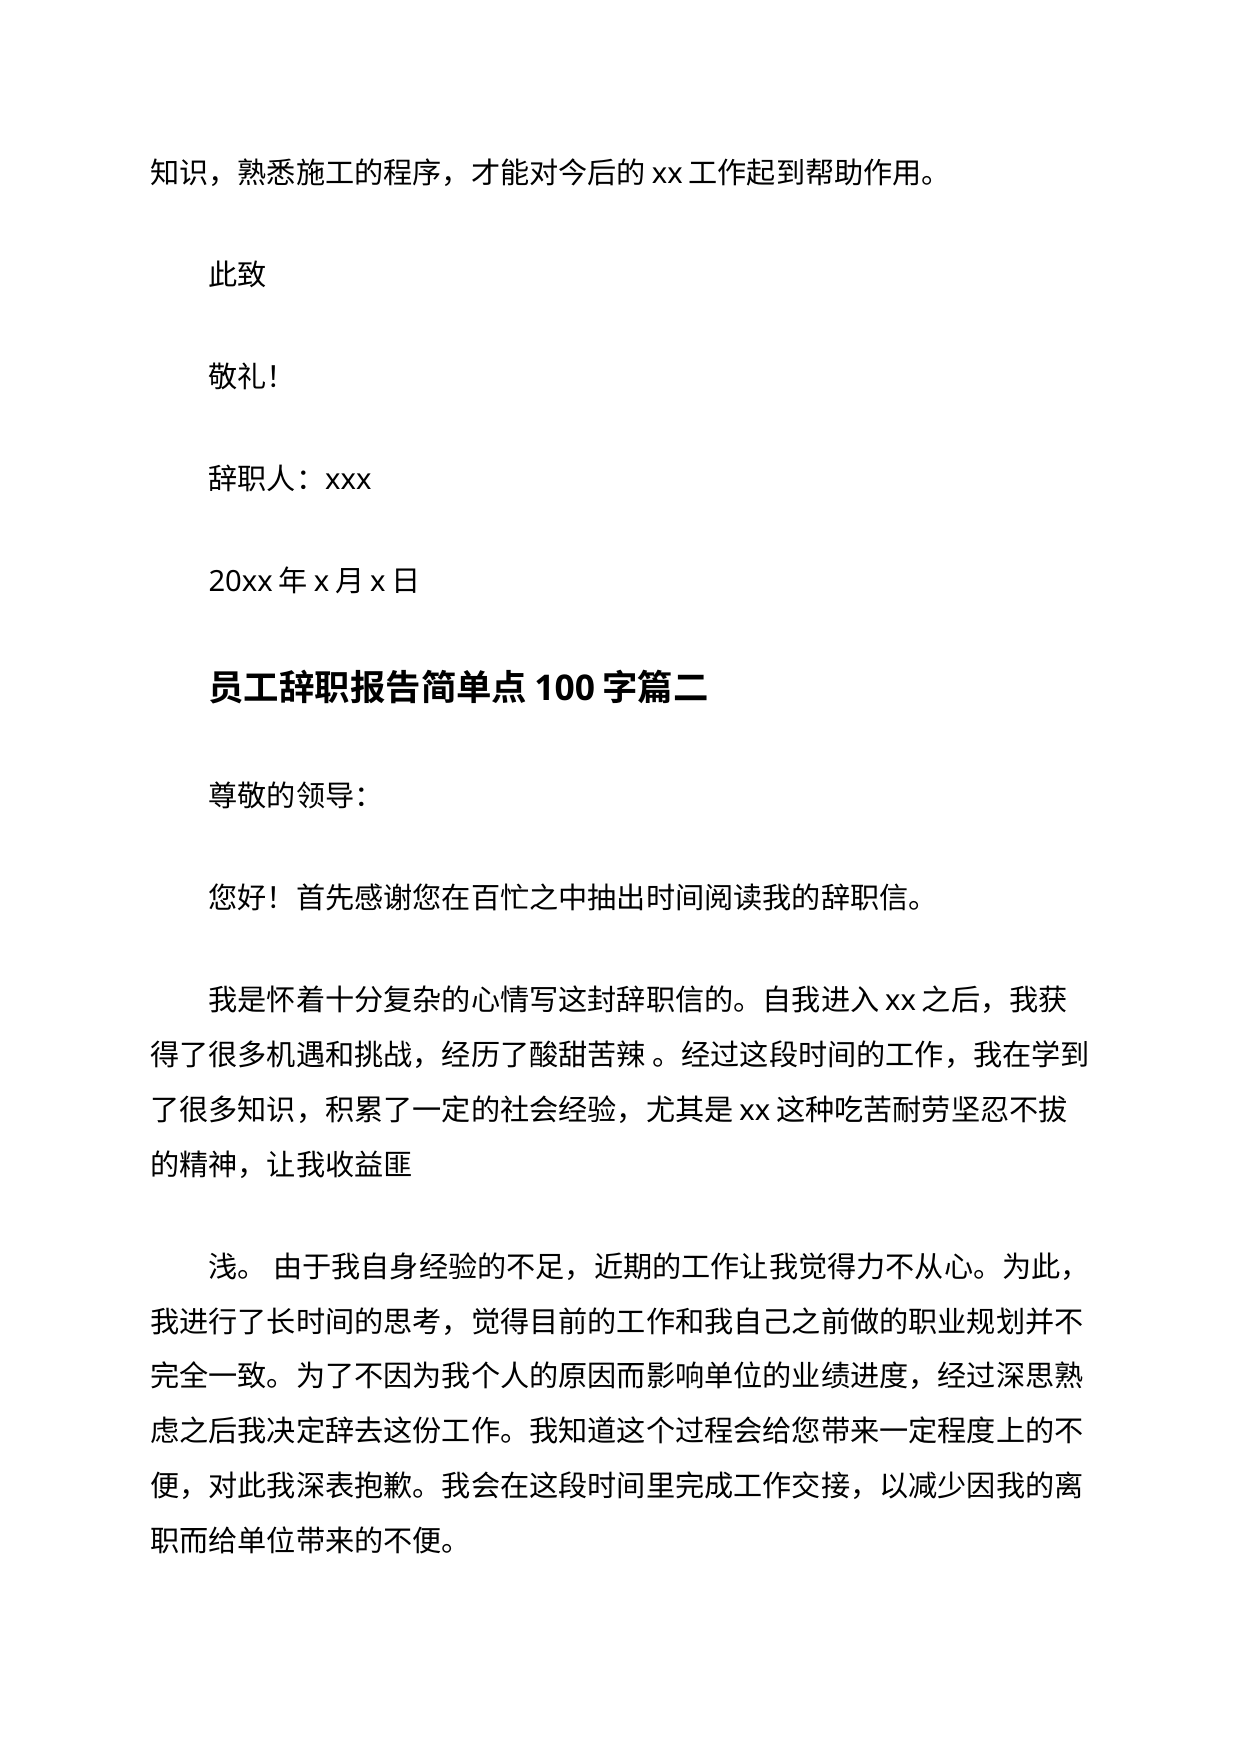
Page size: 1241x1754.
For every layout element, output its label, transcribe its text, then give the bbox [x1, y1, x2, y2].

text 浅。 由于我自身经验的不足，近期的工作让我觉得力不从心。为此，我进行了长时间的思考，觉得目前的工作和我自己之前做的职业规划并不完全一致。为了不因为我个人的原因而影响单位的业绩进度，经过深思熟虑之后我决定辞去这份工作。我知道这个过程会给您带来一定程度上的不便，对此我深表抱歉。我会在这段时间里完成工作交接，以减少因我的离职而给单位带来的不便。 [150, 1243, 1090, 1560]
text 尊敬的领导： [150, 773, 1090, 815]
text 员工辞职报告简单点100字篇二 [150, 659, 1090, 711]
text 我是怀着十分复杂的心情写这封辞职信的。自我进入xx之后，我获得了很多机遇和挑战，经历了酸甜苦辣 。经过这段时间的工作，我在学到了很多知识，积累了一定的社会经验，尤其是xx这种吃苦耐劳坚忍不拔的精神，让我收益匪 [150, 977, 1090, 1184]
text 敬礼！ [150, 354, 1090, 396]
text 您好！首先感谢您在百忙之中抽出时间阅读我的辞职信。 [150, 875, 1090, 917]
text 20xx年x月x日 [150, 557, 1090, 600]
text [150, 150, 1090, 192]
text 此致 [150, 252, 1090, 294]
text 辞职人：xxx [150, 456, 1090, 498]
